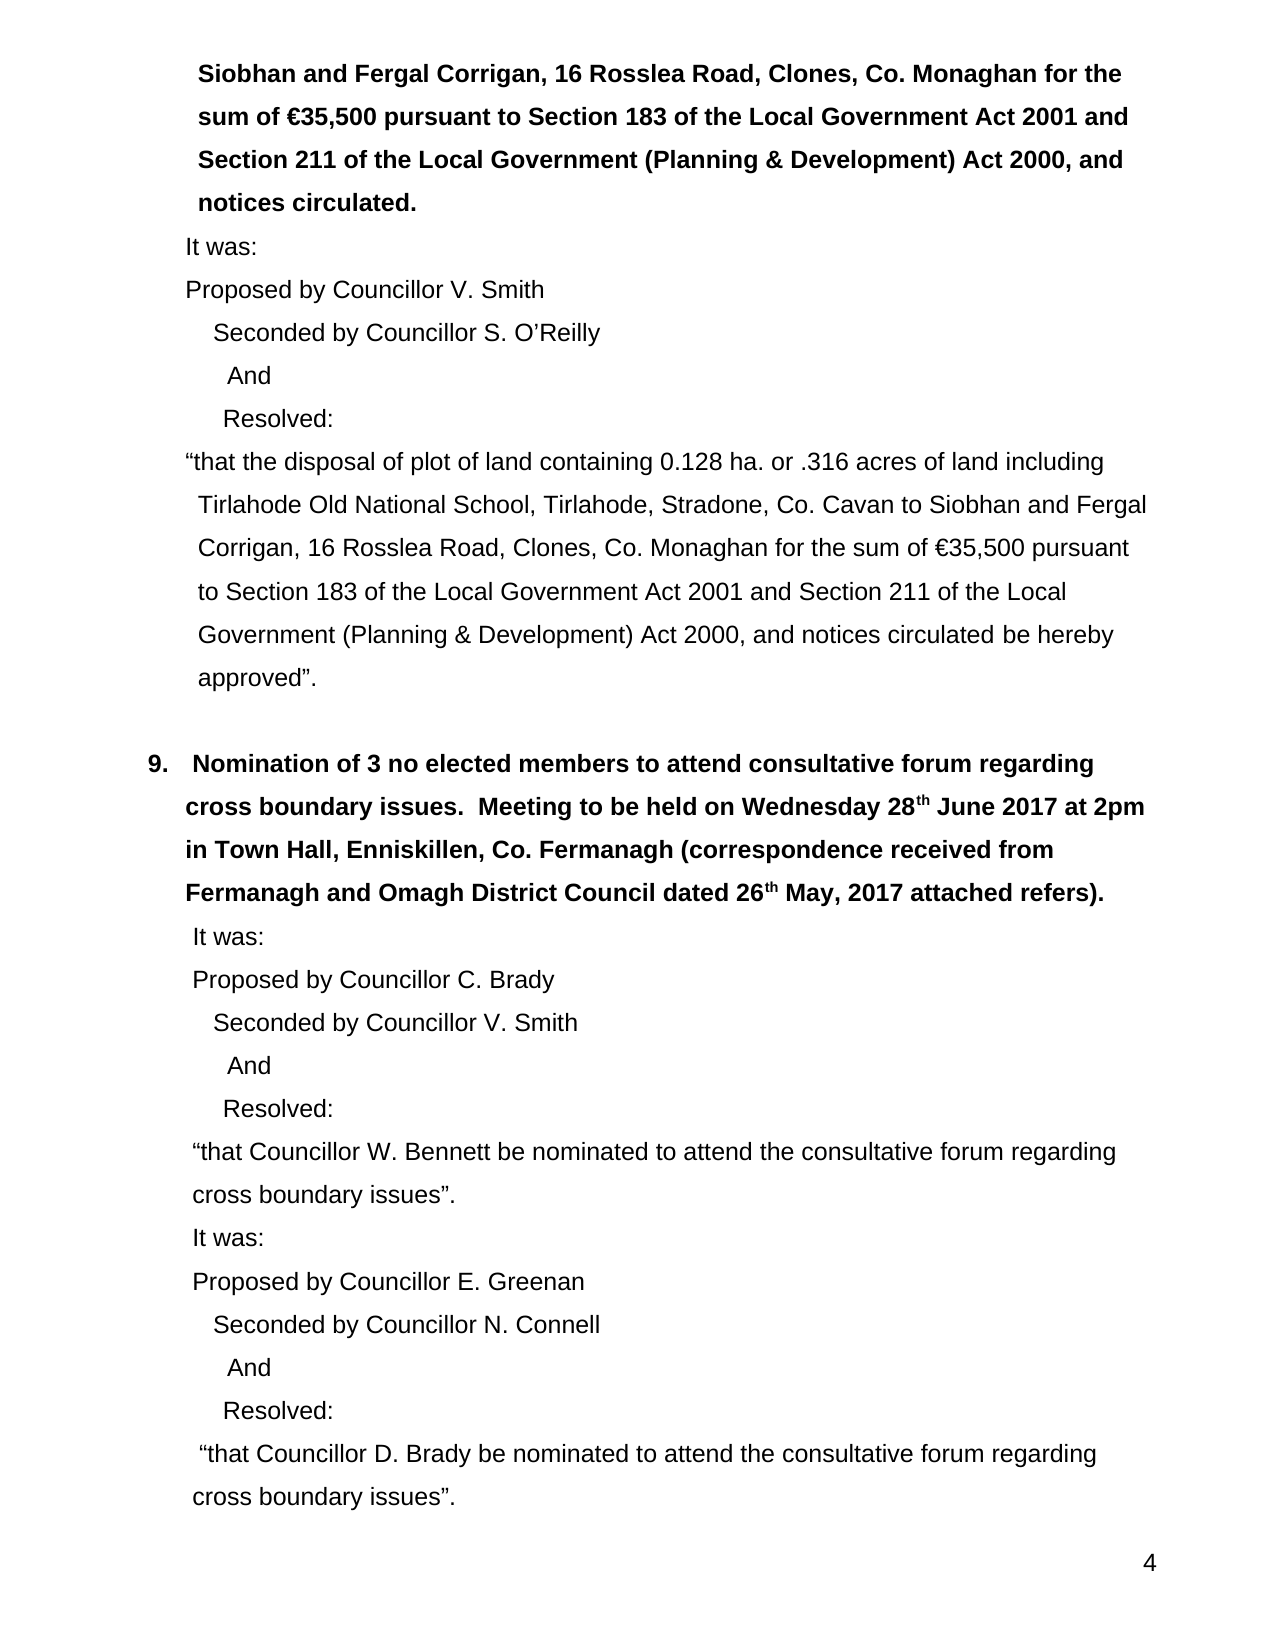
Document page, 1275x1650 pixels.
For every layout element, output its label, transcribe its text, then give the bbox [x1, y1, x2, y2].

text Resolved: [148, 1396, 1157, 1425]
text 9. Nomination of 3 no elected members to attend consultative forum regarding cross boundary issues. Meeting to be held on Wednesday 28th June 2017 at 2pm in Town Hall, Enniskillen, Co. Fermanagh (correspondence received from Fermanagh and Omagh District Council dated 26th May, 2017 attached refers). [148, 749, 1157, 907]
text And [148, 1051, 1157, 1080]
text Seconded by Councillor S. O’Reilly [148, 318, 1157, 347]
text Proposed by Councillor V. Smith [148, 275, 1157, 303]
text And [148, 1353, 1157, 1382]
text Resolved: [148, 404, 1157, 433]
text Proposed by Councillor C. Brady [148, 965, 1157, 993]
text It was: [148, 922, 1157, 950]
text It was: [148, 1223, 1157, 1252]
text Seconded by Councillor V. Smith [148, 1008, 1157, 1037]
text Seconded by Councillor N. Connell [148, 1310, 1157, 1338]
text It was: [148, 232, 1157, 260]
text And [148, 361, 1157, 390]
text “that the disposal of plot of land containing 0.128 ha. or .316 acres of land including Tirlahode Old National School, Tirlahode, Stradone, Co. Cavan to Siobhan and Fergal Corrigan, 16 Rosslea Road, Clones, Co. Monaghan for the sum of €35,500 pursuant to Section 183 of the Local Government Act 2001 and Section 211 of the Local Government (Planning & Development) Act 2000, and notices circulated be hereby approved”. [148, 447, 1157, 692]
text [148, 59, 1157, 217]
text “that Councillor W. Bennett be nominated to attend the consultative forum regarding cross boundary issues”. [192, 1137, 1157, 1209]
text “that Councillor D. Brady be nominated to attend the consultative forum regarding cross boundary issues”. [192, 1439, 1157, 1511]
text Resolved: [148, 1094, 1157, 1123]
text Proposed by Councillor E. Greenan [148, 1267, 1157, 1295]
